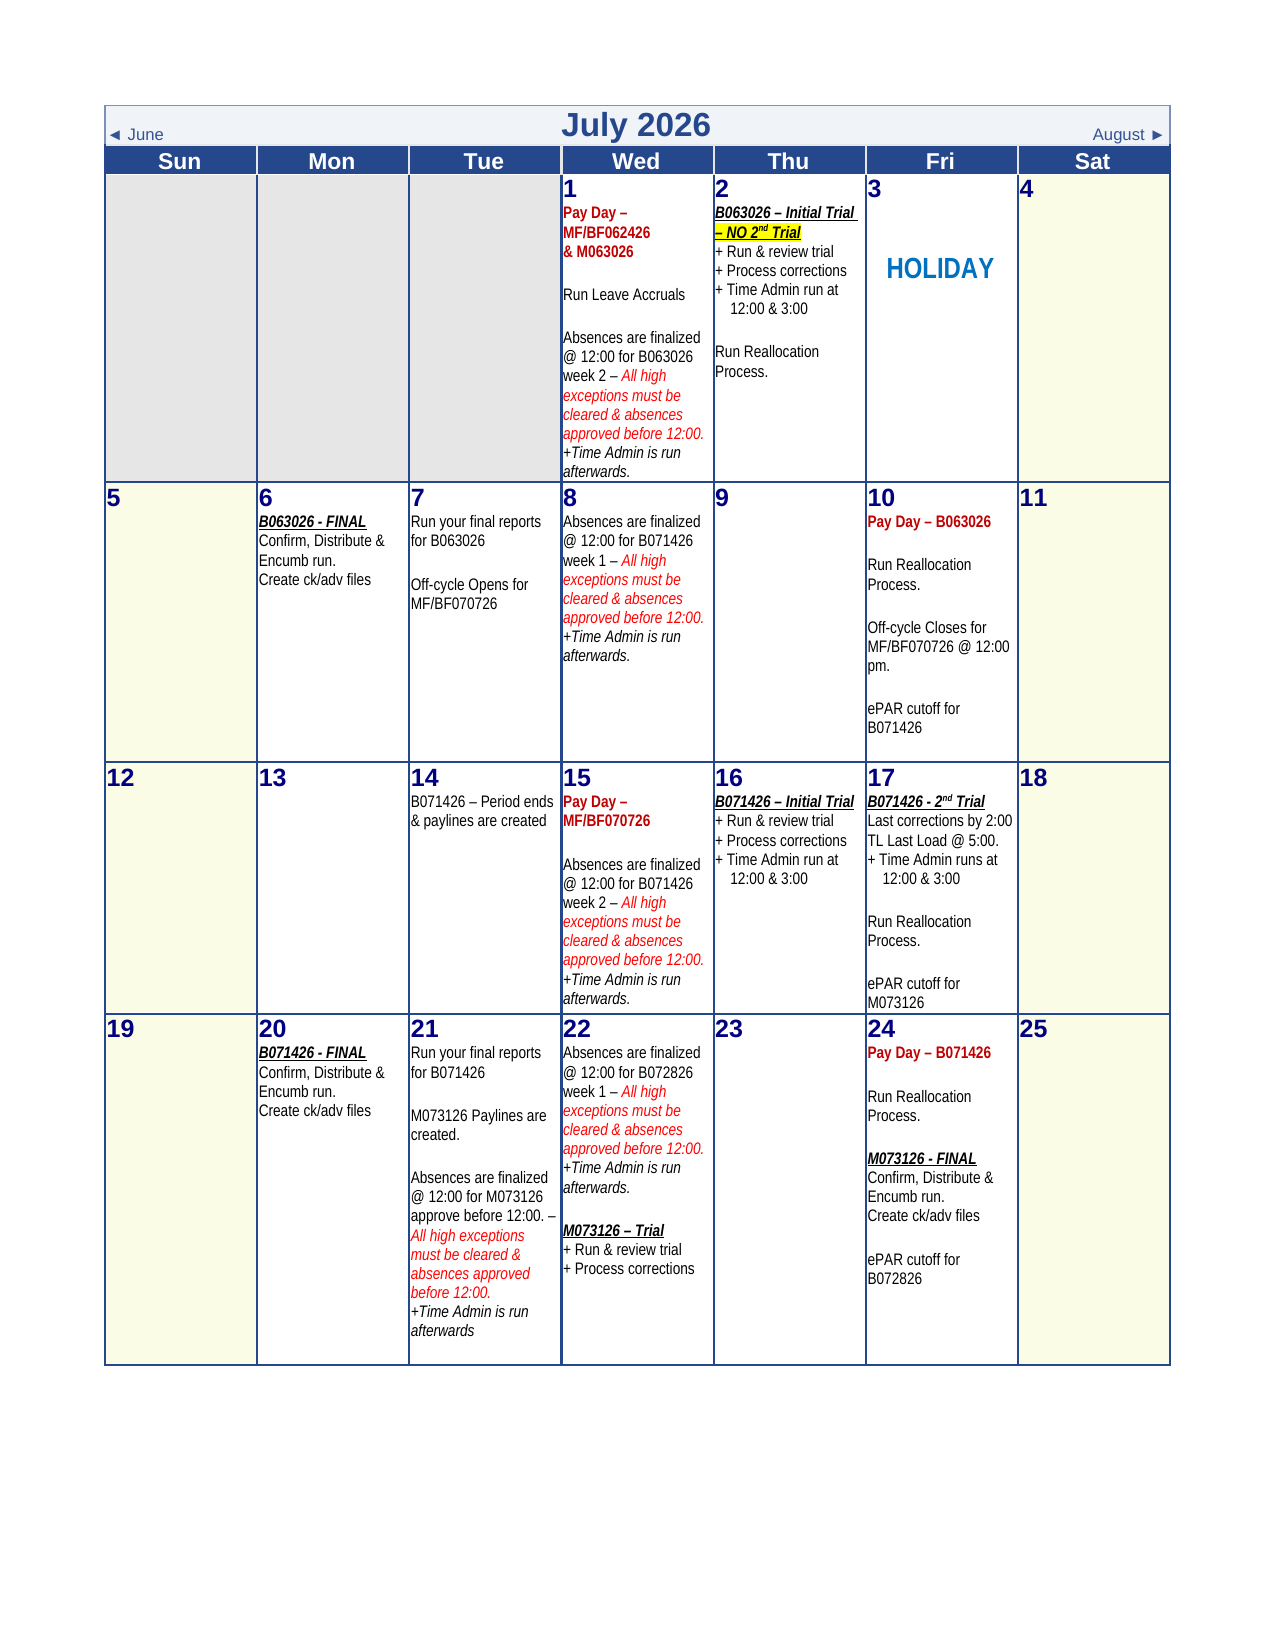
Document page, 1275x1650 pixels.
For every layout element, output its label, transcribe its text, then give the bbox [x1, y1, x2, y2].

table_cell 2 B063026 – Initial Trial – NO 2nd Trial + Run & review trial + Process corrections + Time Admin run at 12:00 & 3:00 Run Reallocation Process. [715, 175, 865, 481]
table_cell 7 Run your final reports for B063026 Off-cycle Opens for MF/BF070726 [410, 483, 560, 761]
table_cell Thu [715, 146, 865, 174]
table_cell 1 Pay Day – MF/BF062426 & M063026 Run Leave Accruals Absences are finalized @ 12:00 for B063026 week 2 – All high exceptions must be cleared & absences approved before 12:00. +Time Admin is run afterwards. [563, 175, 713, 481]
table_cell 11 [1019, 483, 1169, 761]
table_header July 2026 [257, 106, 1018, 144]
table_cell 16 B071426 – Initial Trial + Run & review trial + Process corrections + Time Admin run at 12:00 & 3:00 [715, 763, 865, 1012]
table_cell 5 [106, 483, 256, 761]
table_cell 10 Pay Day – B063026 Run Reallocation Process. Off-cycle Closes for MF/BF070726 @ 12:00 pm. ePAR cutoff for B071426 [867, 483, 1017, 761]
table_cell 13 [258, 763, 408, 1012]
table_cell 4 [1019, 175, 1169, 481]
table_header August ► [1018, 106, 1169, 144]
table_cell 21 Run your final reports for B071426 M073126 Paylines are created. Absences are finalized @ 12:00 for M073126 approve before 12:00. – All high exceptions must be cleared & absences approved before 12:00. +Time Admin is run afterwards [410, 1015, 560, 1364]
table_cell Tue [410, 146, 560, 174]
table_cell Mon [258, 146, 408, 174]
table_cell 23 [715, 1015, 865, 1364]
table_cell Sun [106, 146, 256, 174]
table_cell [410, 175, 560, 481]
table_cell 6 B063026 - FINAL Confirm, Distribute & Encumb run. Create ck/adv files [258, 483, 408, 761]
table_cell 14 B071426 – Period ends & paylines are created [410, 763, 560, 1012]
table_header ◄ June [106, 106, 257, 144]
table_cell 19 [106, 1015, 256, 1364]
table_cell 9 [715, 483, 865, 761]
table_cell 18 [1019, 763, 1169, 1012]
table_cell 24 Pay Day – B071426 Run Reallocation Process. M073126 - FINAL Confirm, Distribute & Encumb run. Create ck/adv files ePAR cutoff for B072826 [867, 1015, 1017, 1364]
table_cell 25 [1019, 1015, 1169, 1364]
table_cell Fri [867, 146, 1017, 174]
table_cell 22 Absences are finalized @ 12:00 for B072826 week 1 – All high exceptions must be cleared & absences approved before 12:00. +Time Admin is run afterwards. M073126 – Trial + Run & review trial + Process corrections [563, 1015, 713, 1364]
table_cell [258, 175, 408, 481]
table_cell 20 B071426 - FINAL Confirm, Distribute & Encumb run. Create ck/adv files [258, 1015, 408, 1364]
table_cell 15 Pay Day – MF/BF070726 Absences are finalized @ 12:00 for B071426 week 2 – All high exceptions must be cleared & absences approved before 12:00. +Time Admin is run afterwards. [563, 763, 713, 1012]
table_cell 17 B071426 - 2nd Trial Last corrections by 2:00 TL Last Load @ 5:00. + Time Admin runs at 12:00 & 3:00 Run Reallocation Process. ePAR cutoff for M073126 [867, 763, 1017, 1012]
table_cell [106, 175, 256, 481]
table_cell 12 [106, 763, 256, 1012]
table_cell 3 HOLIDAY [867, 175, 1017, 481]
table_cell 8 Absences are finalized @ 12:00 for B071426 week 1 – All high exceptions must be cleared & absences approved before 12:00. +Time Admin is run afterwards. [563, 483, 713, 761]
table_cell Sat [1019, 146, 1169, 174]
table_cell Wed [563, 146, 713, 174]
